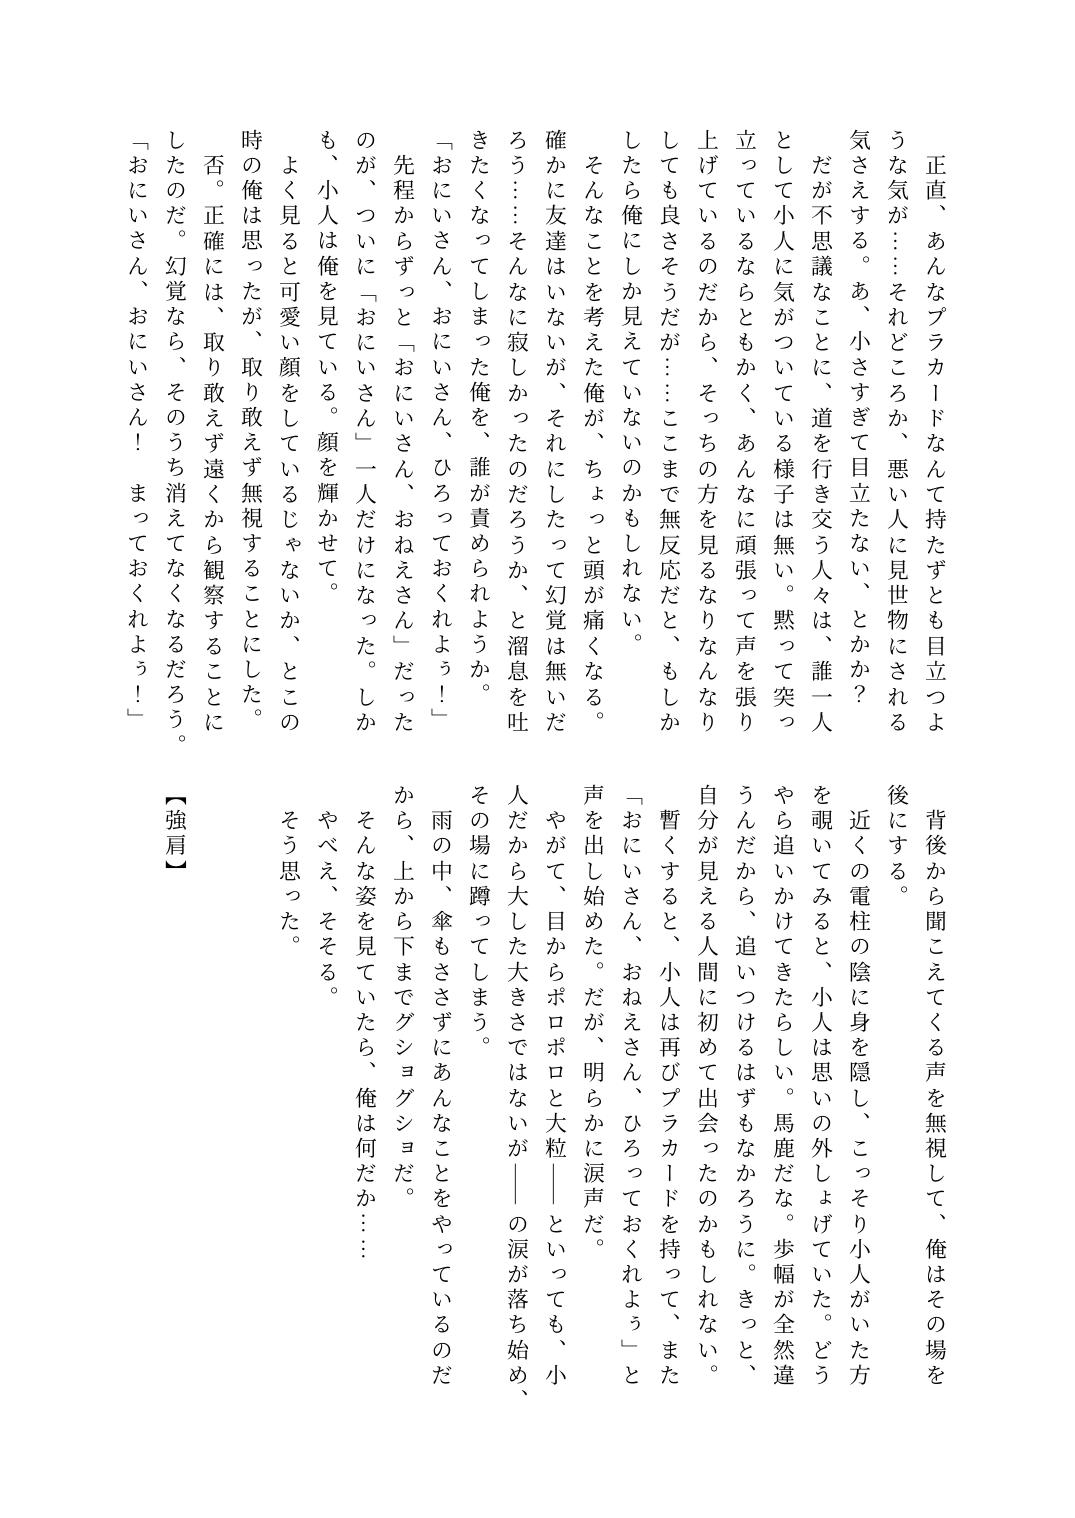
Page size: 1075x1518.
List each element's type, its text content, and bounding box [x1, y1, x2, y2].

text やべえ、そそる。 [309, 781, 347, 1389]
text 否。正確には、取り敢えず遠くから観察することにしたのだ。幻覚なら、そのうち消えてなくなるだろう。 [157, 129, 233, 737]
text 「おにいさん、おにいさん！ まっておくれよぅ！」 [119, 129, 157, 737]
text そんな姿を見ていたら、俺は何だか…… [347, 781, 385, 1389]
text 雨の中、傘もささずにあんなことをやっているのだから、上から下までグショグショだ。 [385, 781, 461, 1389]
text そんなことを考えた俺が、ちょっと頭が痛くなる。確かに友達はいないが、それにしたって幻覚は無いだろう……そんなに寂しかったのだろうか、と溜息を吐きたくなってしまった俺を、誰が責められようか。 [461, 129, 613, 737]
text 【強肩】 [157, 781, 195, 1389]
text 近くの電柱の陰に身を隠し、こっそり小人がいた方を覗いてみると、小人は思いの外しょげていた。どうやら追いかけてきたらしい。馬鹿だな。歩幅が全然違うんだから、追いつけるはずもなかろうに。きっと、自分が見える人間に初めて出会ったのかもしれない。 [689, 781, 879, 1389]
text 暫くすると、小人は再びプラカードを持って、また「おにいさん、おねえさん、ひろっておくれよぅ」と声を出し始めた。だが、明らかに涙声だ。 [575, 781, 689, 1389]
text やがて、目からポロポロと大粒――といっても、小人だから大した大きさではないが――の涙が落ち始め、その場に蹲ってしまう。 [461, 781, 575, 1389]
text 「おにいさん、おにいさん、ひろっておくれよぅ！」 [423, 129, 461, 737]
text 背後から聞こえてくる声を無視して、俺はその場を後にする。 [879, 781, 956, 1389]
text よく見ると可愛い顔をしているじゃないか、とこの時の俺は思ったが、取り敢えず無視することにした。 [233, 129, 309, 737]
text そう思った。 [271, 781, 309, 1389]
text だが不思議なことに、道を行き交う人々は、誰一人として小人に気がついている様子は無い。黙って突っ立っているならともかく、あんなに頑張って声を張り上げているのだから、そっちの方を見るなりなんなりしても良さそうだが……ここまで無反応だと、もしかしたら俺にしか見えていないのかもしれない。 [613, 129, 842, 737]
text 先程からずっと「おにいさん、おねえさん」だったのが、ついに「おにいさん」一人だけになった。しかも、小人は俺を見ている。顔を輝かせて。 [309, 129, 423, 737]
text 正直、あんなプラカードなんて持たずとも目立つような気が……それどころか、悪い人に見世物にされる気さえする。あ、小さすぎて目立たない、とかか？ [842, 129, 956, 737]
